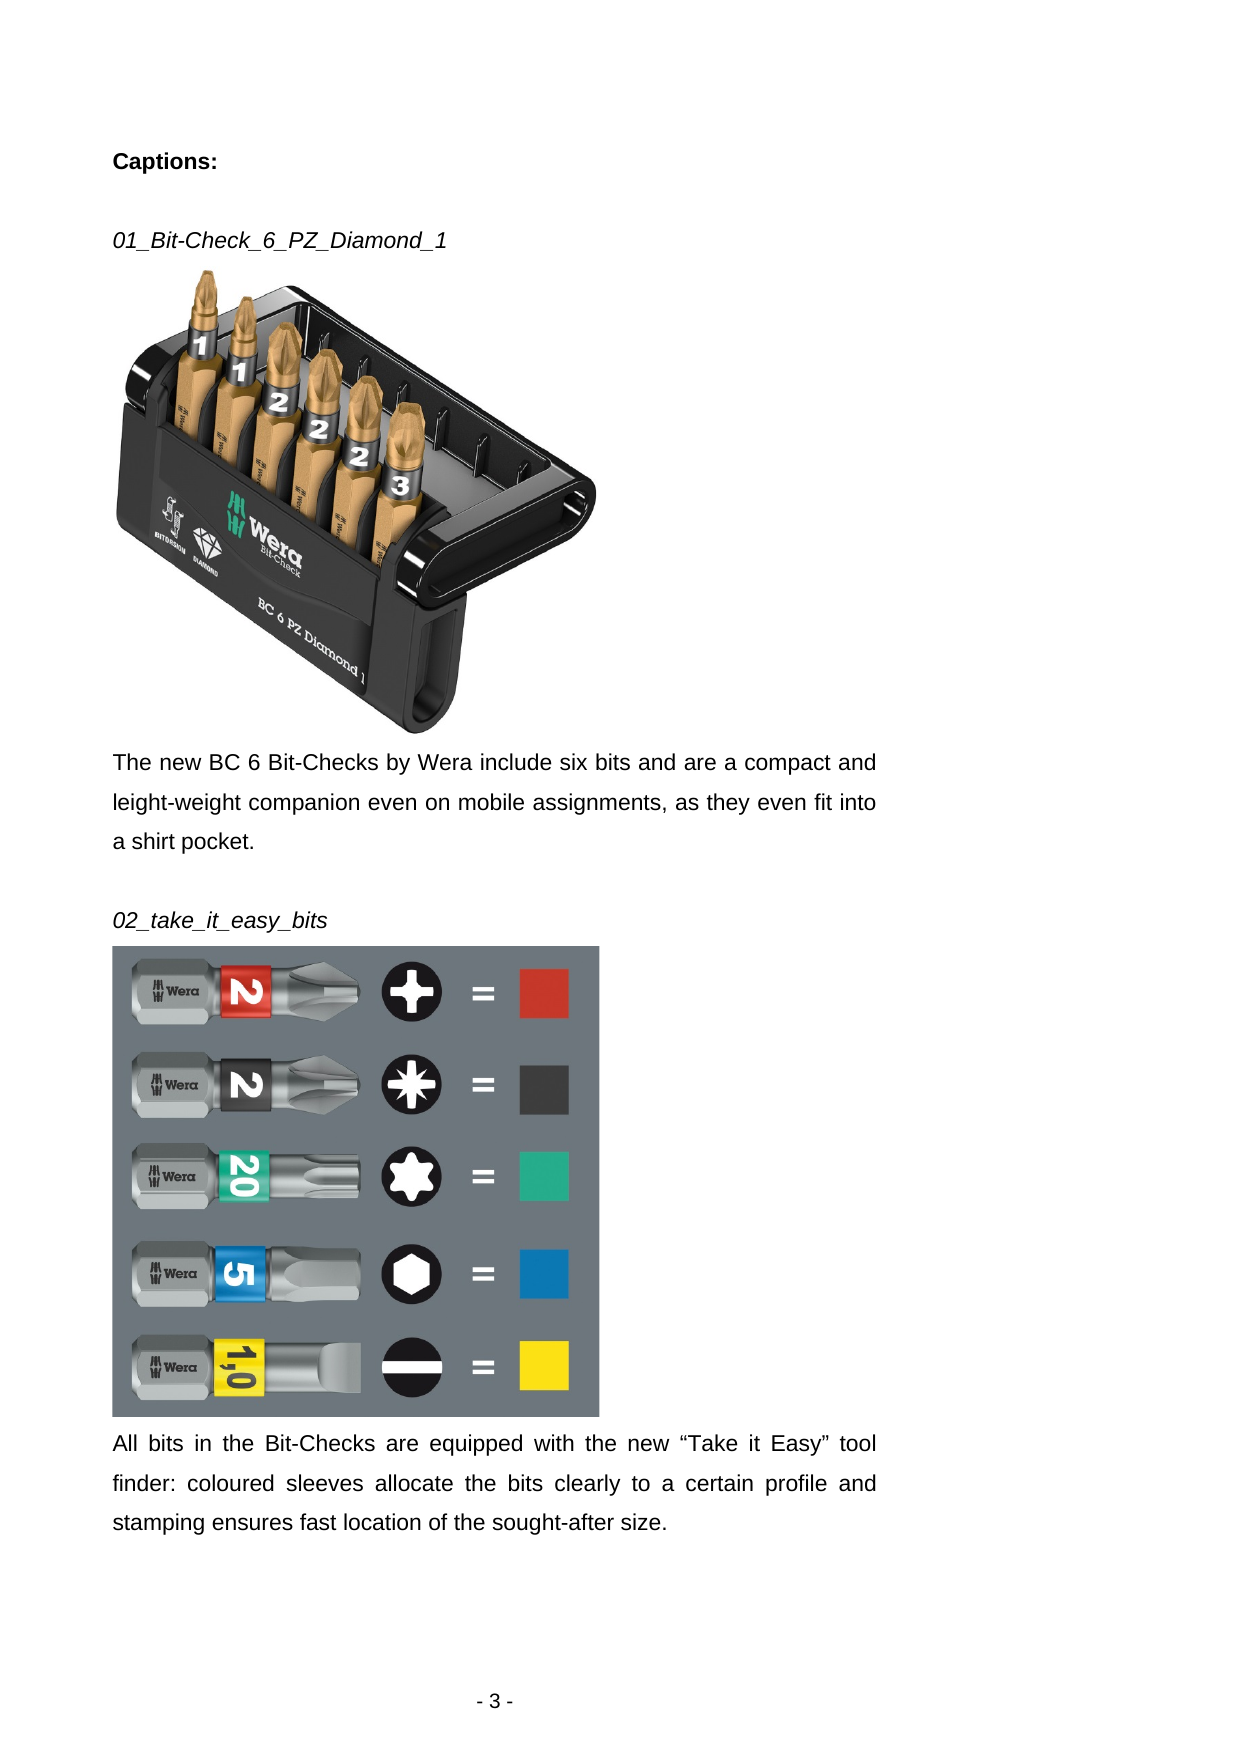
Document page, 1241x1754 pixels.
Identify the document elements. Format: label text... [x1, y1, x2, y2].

text All bits in the Bit-Checks are equipped with the new “Take it Easy” tool finder: coloured sleeves allocate the bits clearly to a certain profile and stamping ensures fast location of the sought-after size. [112, 1430, 877, 1535]
picture [112, 946, 600, 1417]
picture [112, 266, 600, 737]
text 01_Bit-Check_6_PZ_Diamond_1 [112, 227, 877, 253]
text The new BC 6 Bit-Checks by Wera include six bits and are a compact and leight-weight companion even on mobile assignments, as they even fit into a shirt pocket. [112, 749, 877, 855]
text 02_take_it_easy_bits [112, 907, 877, 934]
text Captions: [112, 148, 877, 174]
